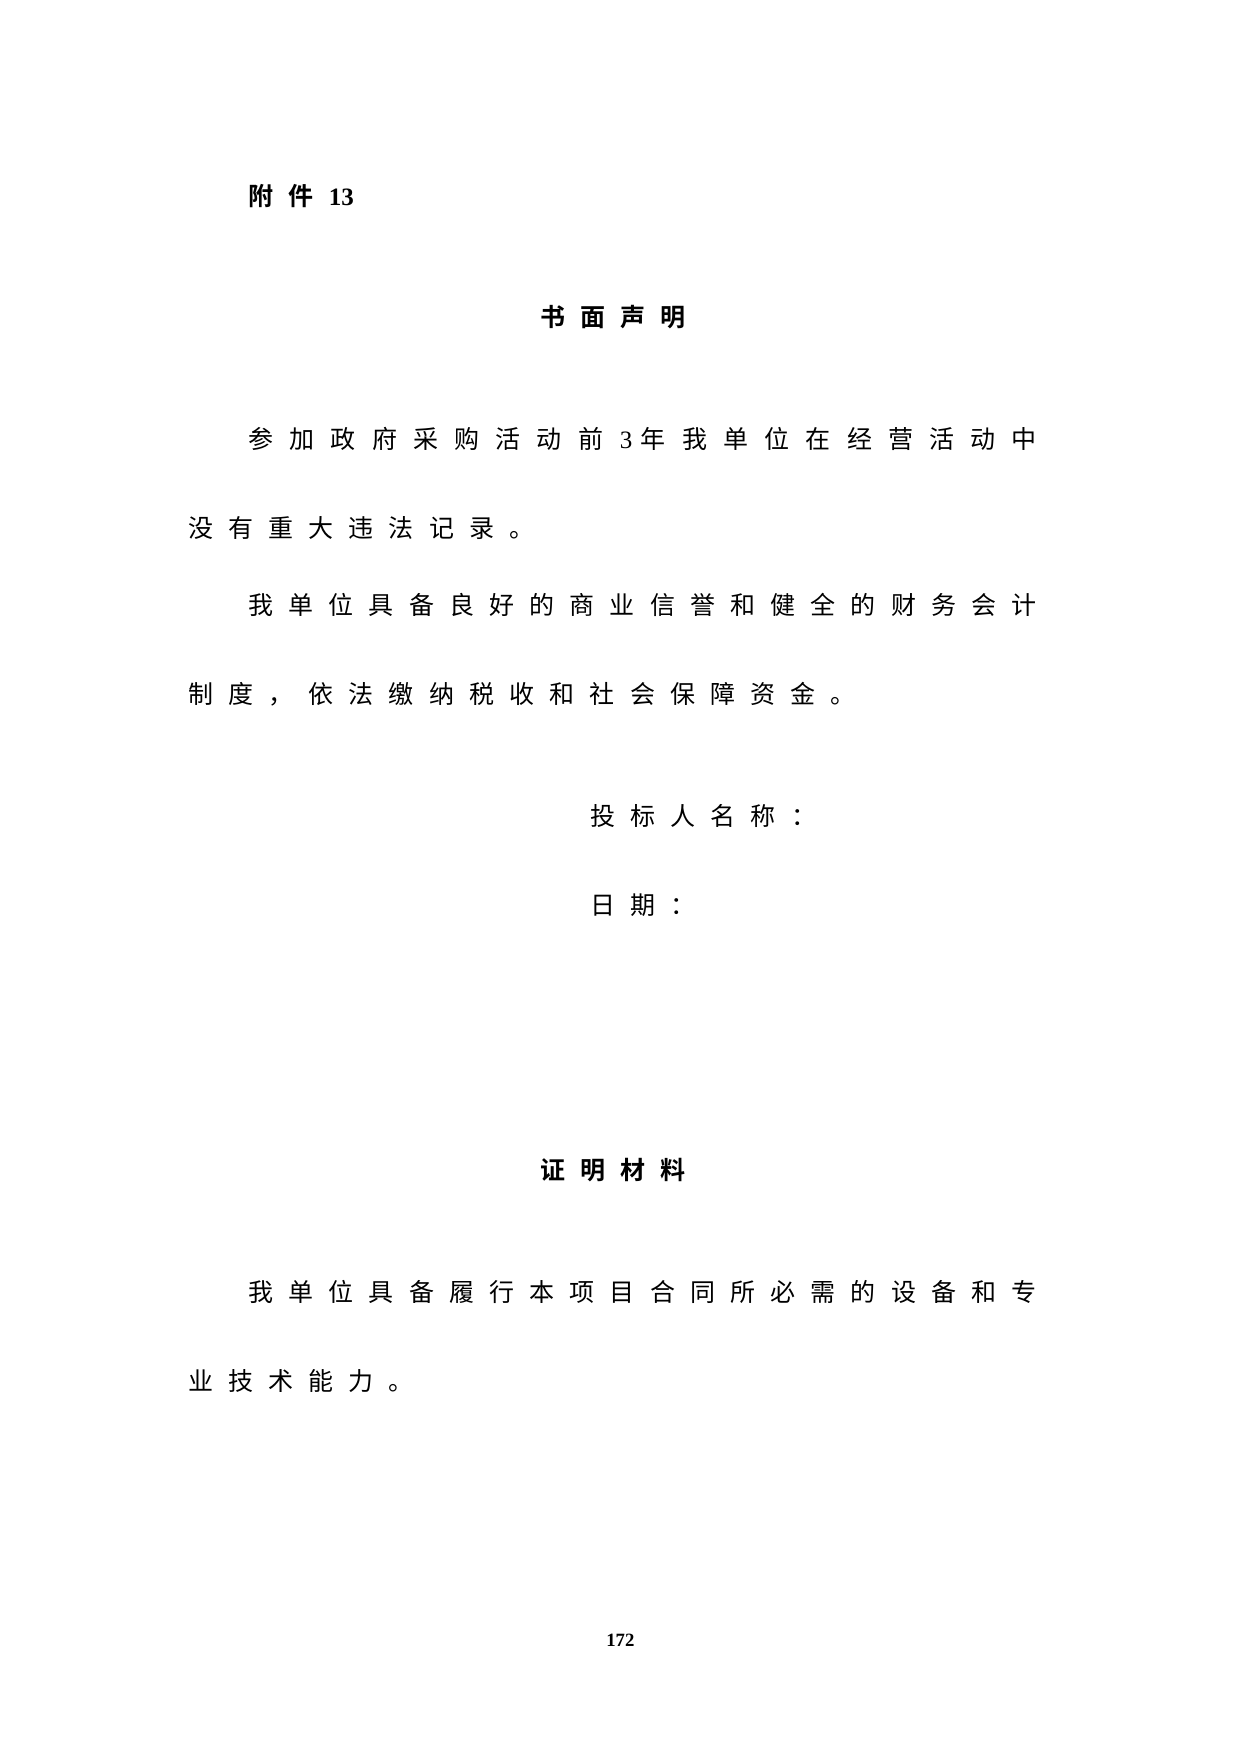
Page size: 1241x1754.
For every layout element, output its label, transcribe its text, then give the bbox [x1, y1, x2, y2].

list 我单位具备履行本项目合同所必需的设备和专业技术能力。 [188, 1261, 1052, 1409]
text 附件13 [188, 164, 1052, 224]
text 投标人名称： [588, 785, 1052, 844]
list 证明材料 [188, 1139, 1052, 1198]
text 日期： [588, 874, 1052, 933]
list 参加政府采购活动前3年我单位在经营活动中没有重大违法记录。 [188, 408, 1052, 556]
list 我单位具备良好的商业信誉和健全的财务会计制度，依法缴纳税收和社会保障资金。 [188, 574, 1052, 723]
text 书面声明 [188, 286, 1052, 345]
